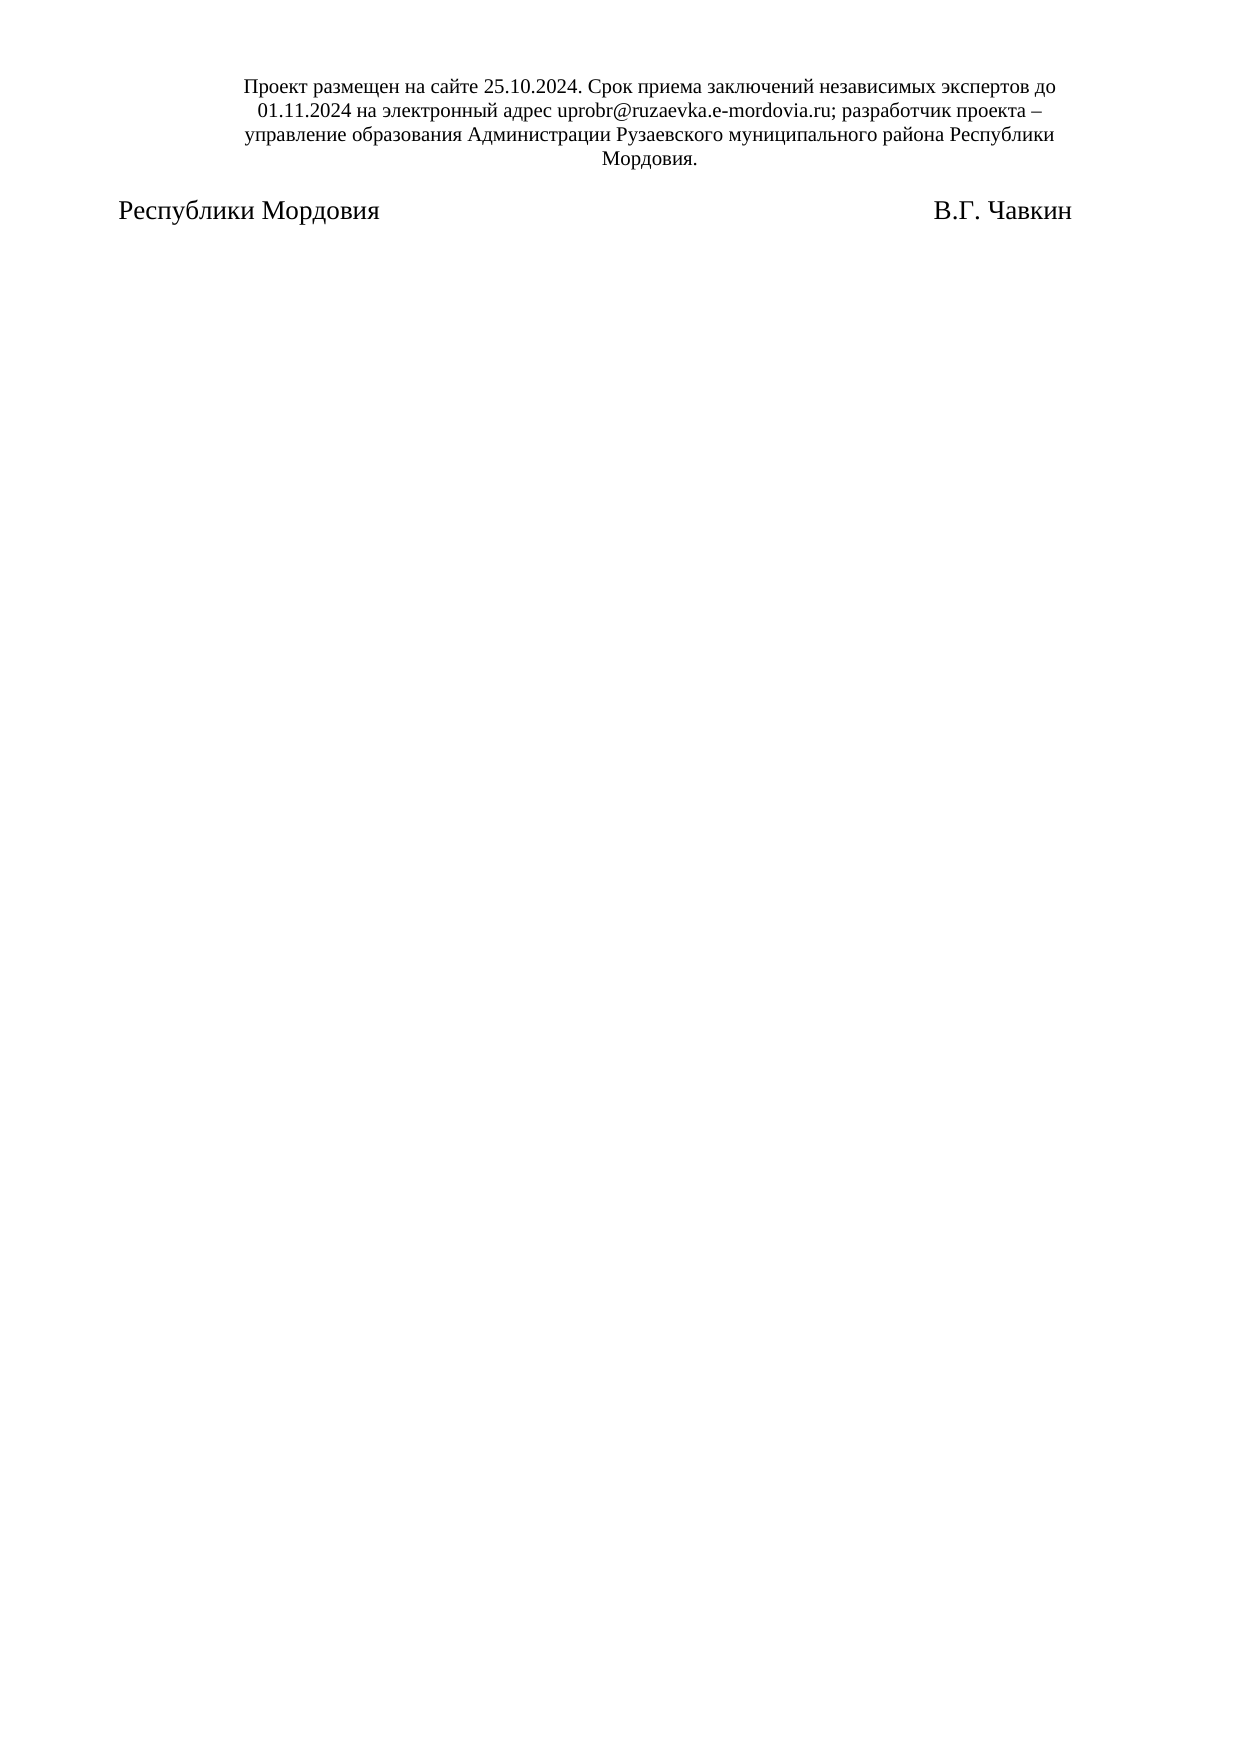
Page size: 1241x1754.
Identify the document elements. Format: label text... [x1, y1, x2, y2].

text Республики Мордовия В.Г. Чавкин [118, 194, 1181, 225]
